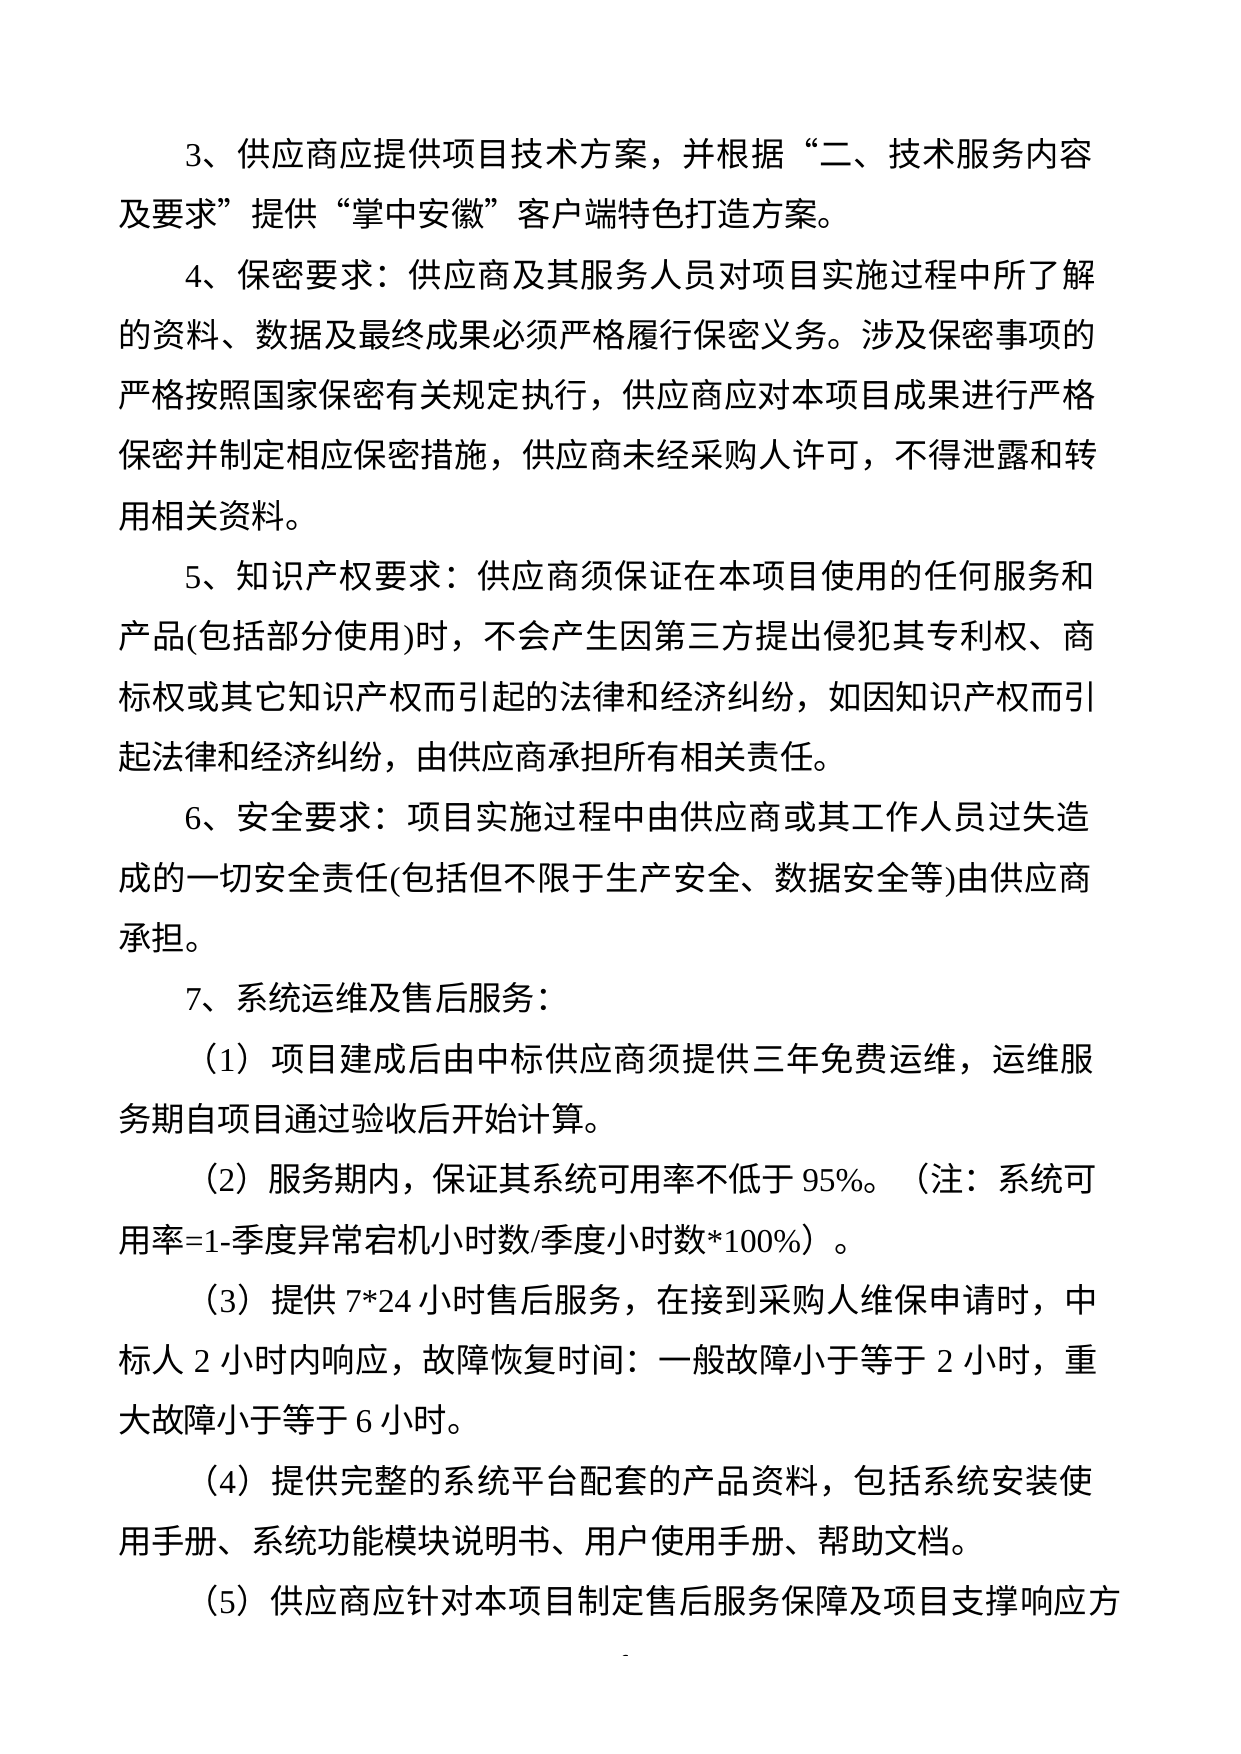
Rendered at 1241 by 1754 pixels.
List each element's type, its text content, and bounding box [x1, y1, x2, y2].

list （3）提供7*24小时售后服务，在接到采购人维保申请时，中标人 2 小时内响应，故障恢复时间：一般故障小于等于 2 小时，重大故障小于等于 6 小时。 [118, 1264, 1097, 1445]
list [118, 1566, 1122, 1626]
list （4）提供完整的系统平台配套的产品资料，包括系统安装使用手册、系统功能模块说明书、用户使用手册、帮助文档。 [118, 1445, 1094, 1566]
text 4、保密要求：供应商及其服务人员对项目实施过程中所了解的资料、数据及最终成果必须严格履行保密义务。涉及保密事项的严格按照国家保密有关规定执行，供应商应对本项目成果进行严格保密并制定相应保密措施，供应商未经采购人许可，不得泄露和转用相关资料。 [118, 239, 1097, 540]
text 6、安全要求：项目实施过程中由供应商或其工作人员过失造成的一切安全责任(包括但不限于生产安全、数据安全等)由供应商承担。 [118, 782, 1091, 962]
text 5、知识产权要求：供应商须保证在本项目使用的任何服务和产品(包括部分使用)时，不会产生因第三方提出侵犯其专利权、商标权或其它知识产权而引起的法律和经济纠纷，如因知识产权而引起法律和经济纠纷，由供应商承担所有相关责任。 [118, 540, 1097, 782]
text 3、供应商应提供项目技术方案，并根据“二、技术服务内容及要求”提供“掌中安徽”客户端特色打造方案。 [118, 118, 1094, 239]
text 7、系统运维及售后服务： [118, 962, 1122, 1023]
list （2）服务期内，保证其系统可用率不低于95%。（注：系统可用率=1-季度异常宕机小时数/季度小时数*100%）。 [118, 1143, 1097, 1264]
list （1）项目建成后由中标供应商须提供三年免费运维，运维服务期自项目通过验收后开始计算。 [118, 1023, 1094, 1143]
